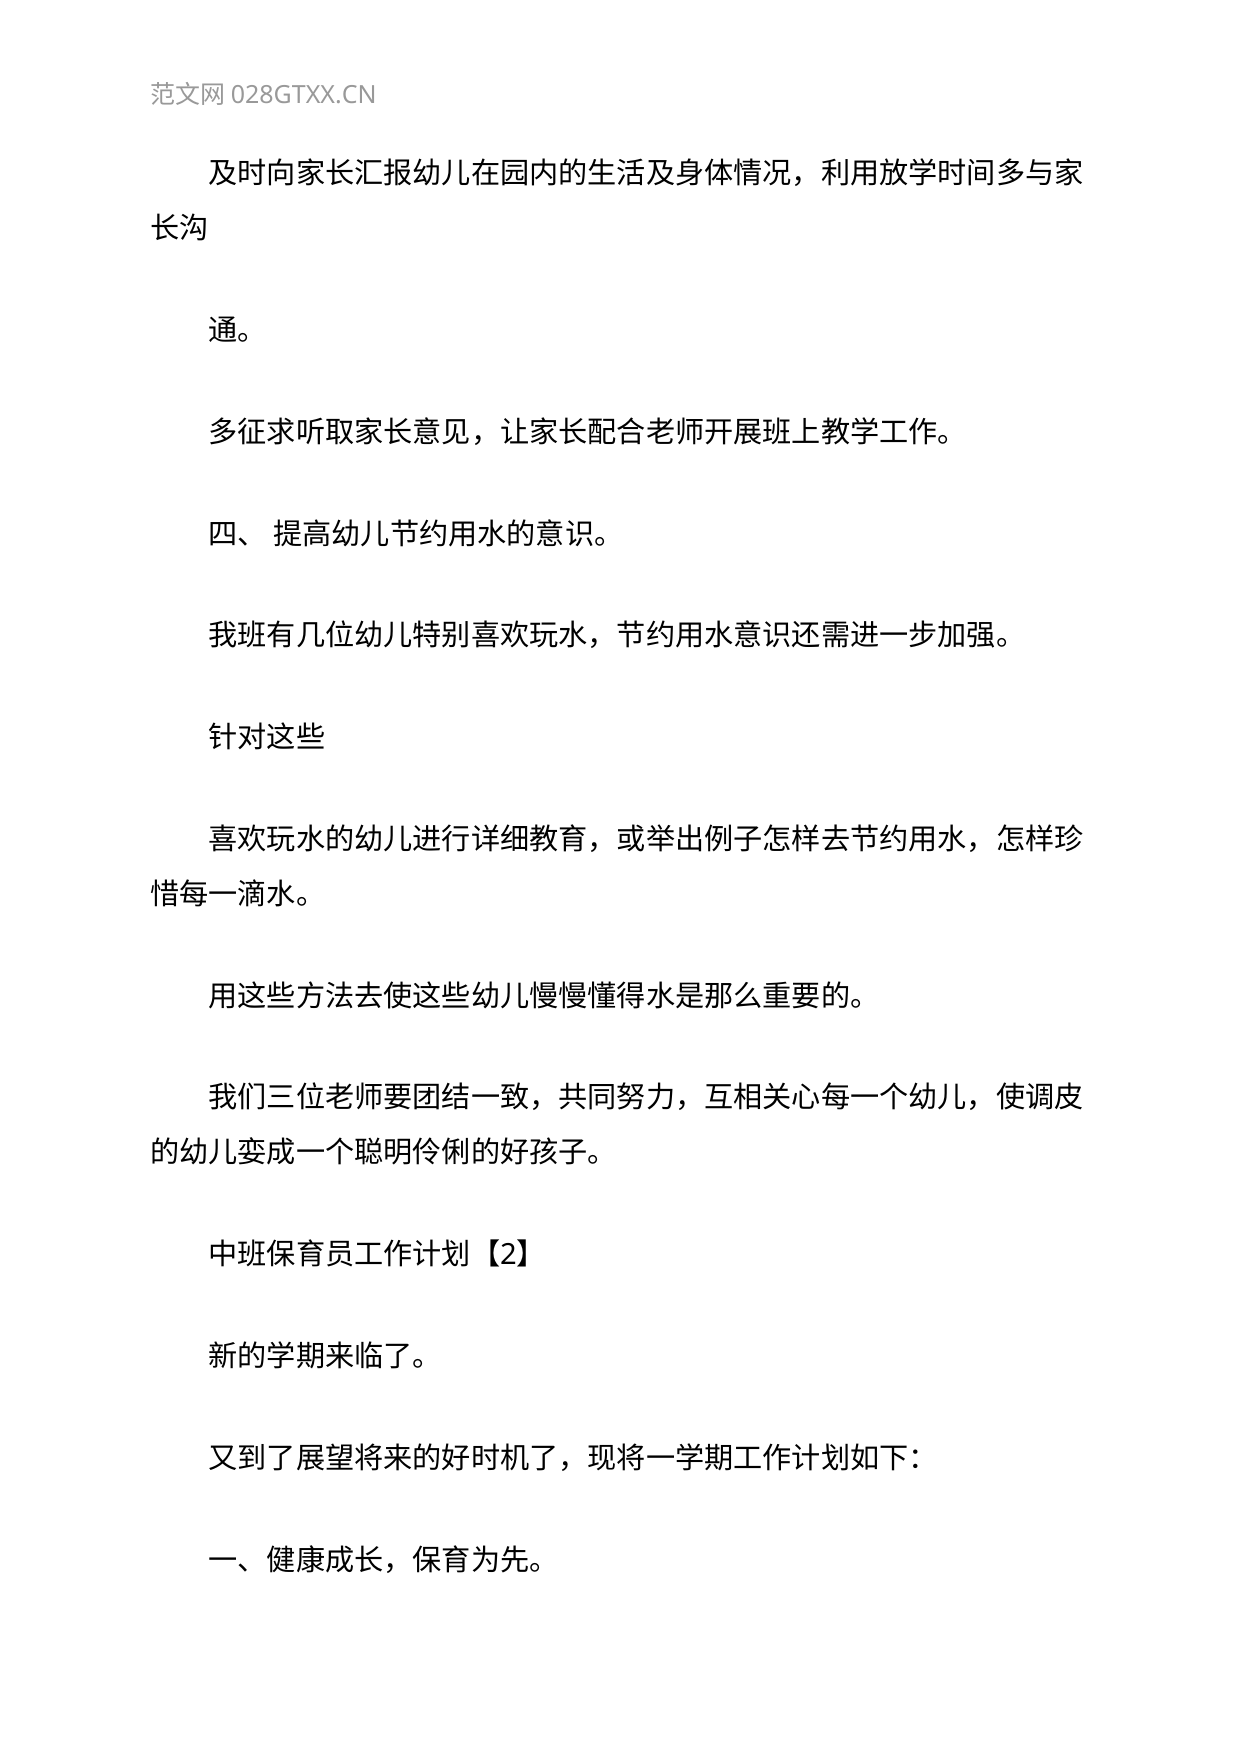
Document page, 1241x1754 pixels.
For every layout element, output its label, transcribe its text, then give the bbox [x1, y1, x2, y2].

text 多征求听取家长意见，让家长配合老师开展班上教学工作。 [150, 408, 1090, 451]
text 又到了展望将来的好时机了，现将一学期工作计划如下： [150, 1434, 1090, 1477]
text 喜欢玩水的幼儿进行详细教育，或举出例子怎样去节约用水，怎样珍惜每一滴水。 [150, 816, 1090, 913]
text 通。 [150, 307, 1090, 349]
text 中班保育员工作计划【2】 [150, 1231, 1090, 1273]
text 针对这些 [150, 714, 1090, 756]
text 四、 提高幼儿节约用水的意识。 [150, 510, 1090, 552]
text 我们三位老师要团结一致，共同努力，互相关心每一个幼儿，使调皮的幼儿娈成一个聪明伶俐的好孩子。 [150, 1074, 1090, 1171]
text 一、健康成长，保育为先。 [150, 1536, 1090, 1578]
text 用这些方法去使这些幼儿慢慢懂得水是那么重要的。 [150, 972, 1090, 1014]
text 及时向家长汇报幼儿在园内的生活及身体情况，利用放学时间多与家长沟 [150, 150, 1090, 247]
text 我班有几位幼儿特别喜欢玩水，节约用水意识还需进一步加强。 [150, 612, 1090, 654]
text 新的学期来临了。 [150, 1333, 1090, 1375]
